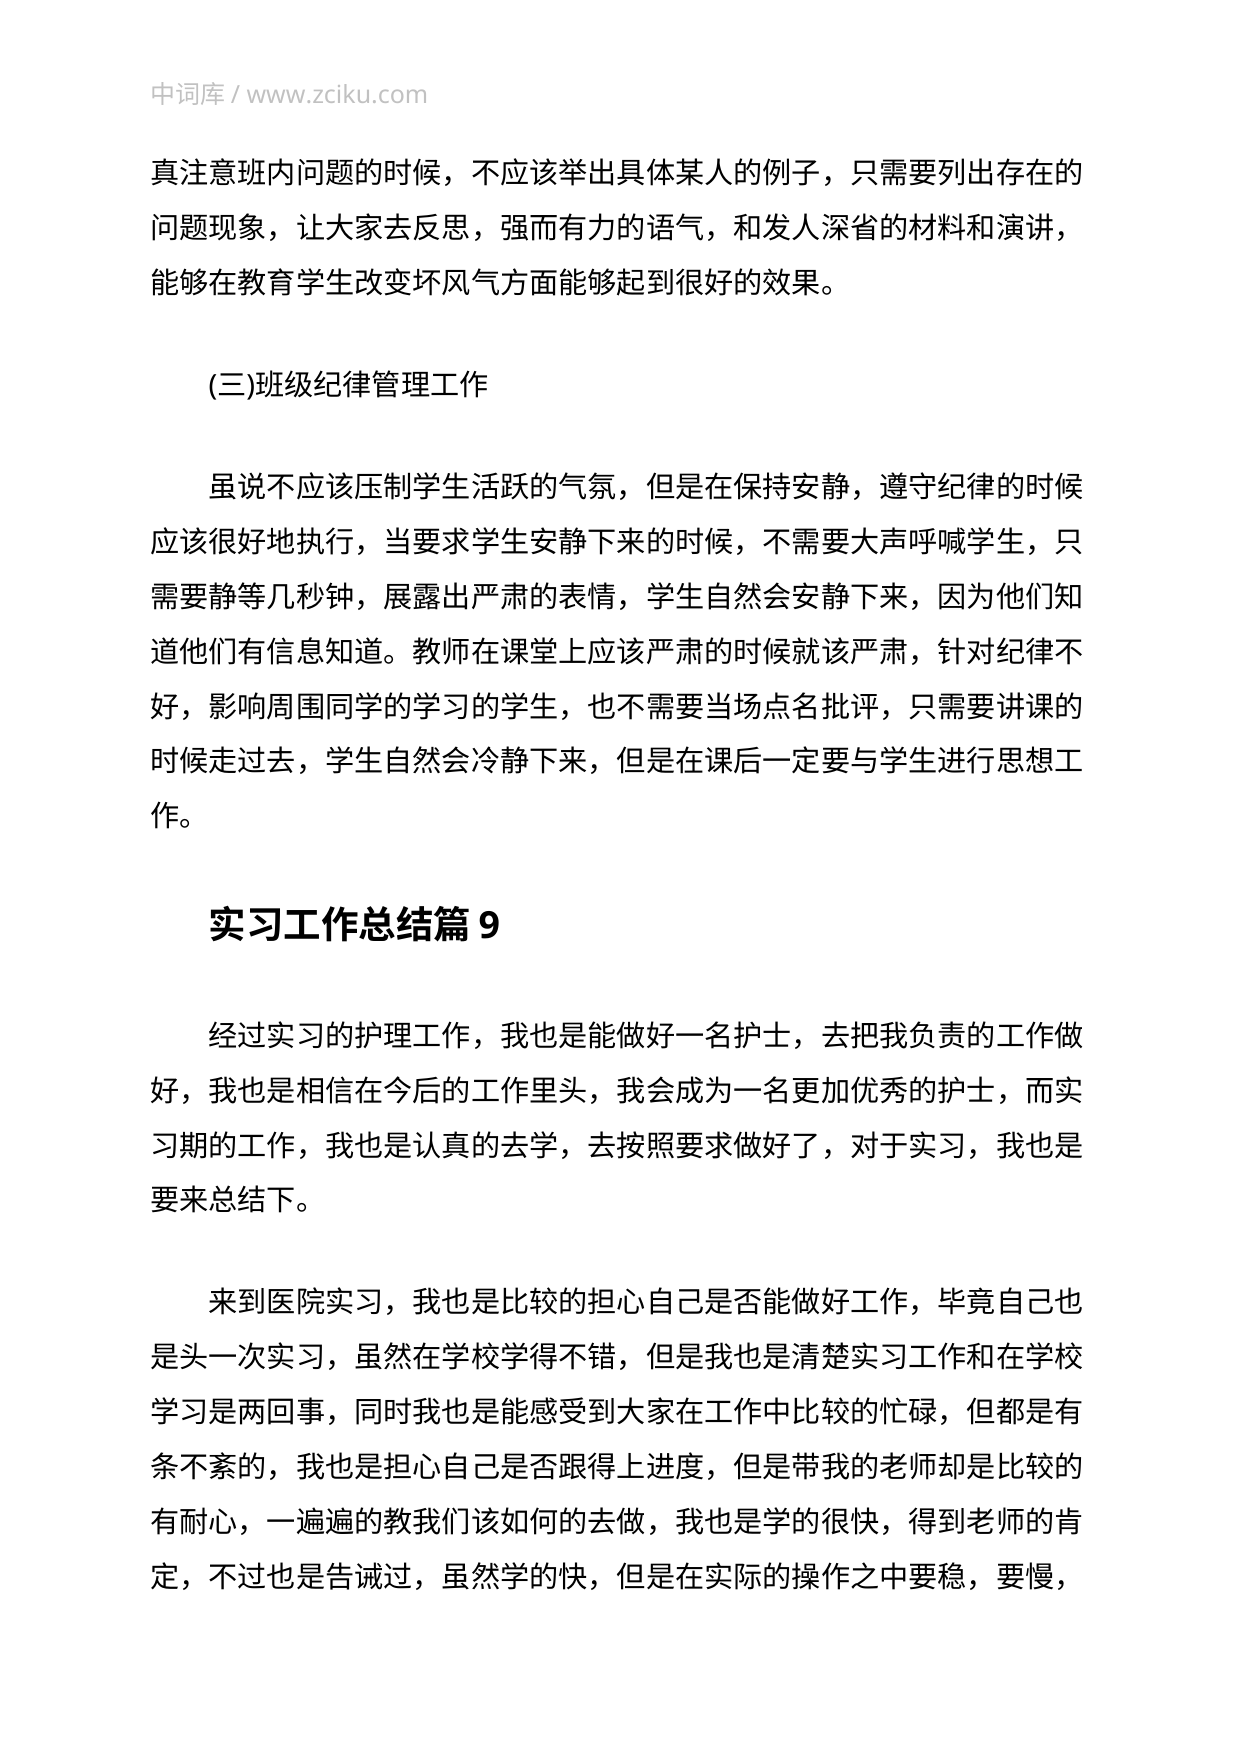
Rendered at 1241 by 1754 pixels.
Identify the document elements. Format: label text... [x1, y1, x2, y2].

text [150, 1279, 1090, 1596]
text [150, 150, 1090, 302]
text 虽说不应该压制学生活跃的气氛，但是在保持安静，遵守纪律的时候应该很好地执行，当要求学生安静下来的时候，不需要大声呼喊学生，只需要静等几秒钟，展露出严肃的表情，学生自然会安静下来，因为他们知道他们有信息知道。教师在课堂上应该严肃的时候就该严肃，针对纪律不好，影响周围同学的学习的学生，也不需要当场点名批评，只需要讲课的时候走过去，学生自然会冷静下来，但是在课后一定要与学生进行思想工作。 [150, 463, 1090, 835]
text 实习工作总结篇9 [150, 895, 1090, 949]
text (三)班级纪律管理工作 [150, 362, 1090, 404]
text 经过实习的护理工作，我也是能做好一名护士，去把我负责的工作做好，我也是相信在今后的工作里头，我会成为一名更加优秀的护士，而实习期的工作，我也是认真的去学，去按照要求做好了，对于实习，我也是要来总结下。 [150, 1012, 1090, 1219]
